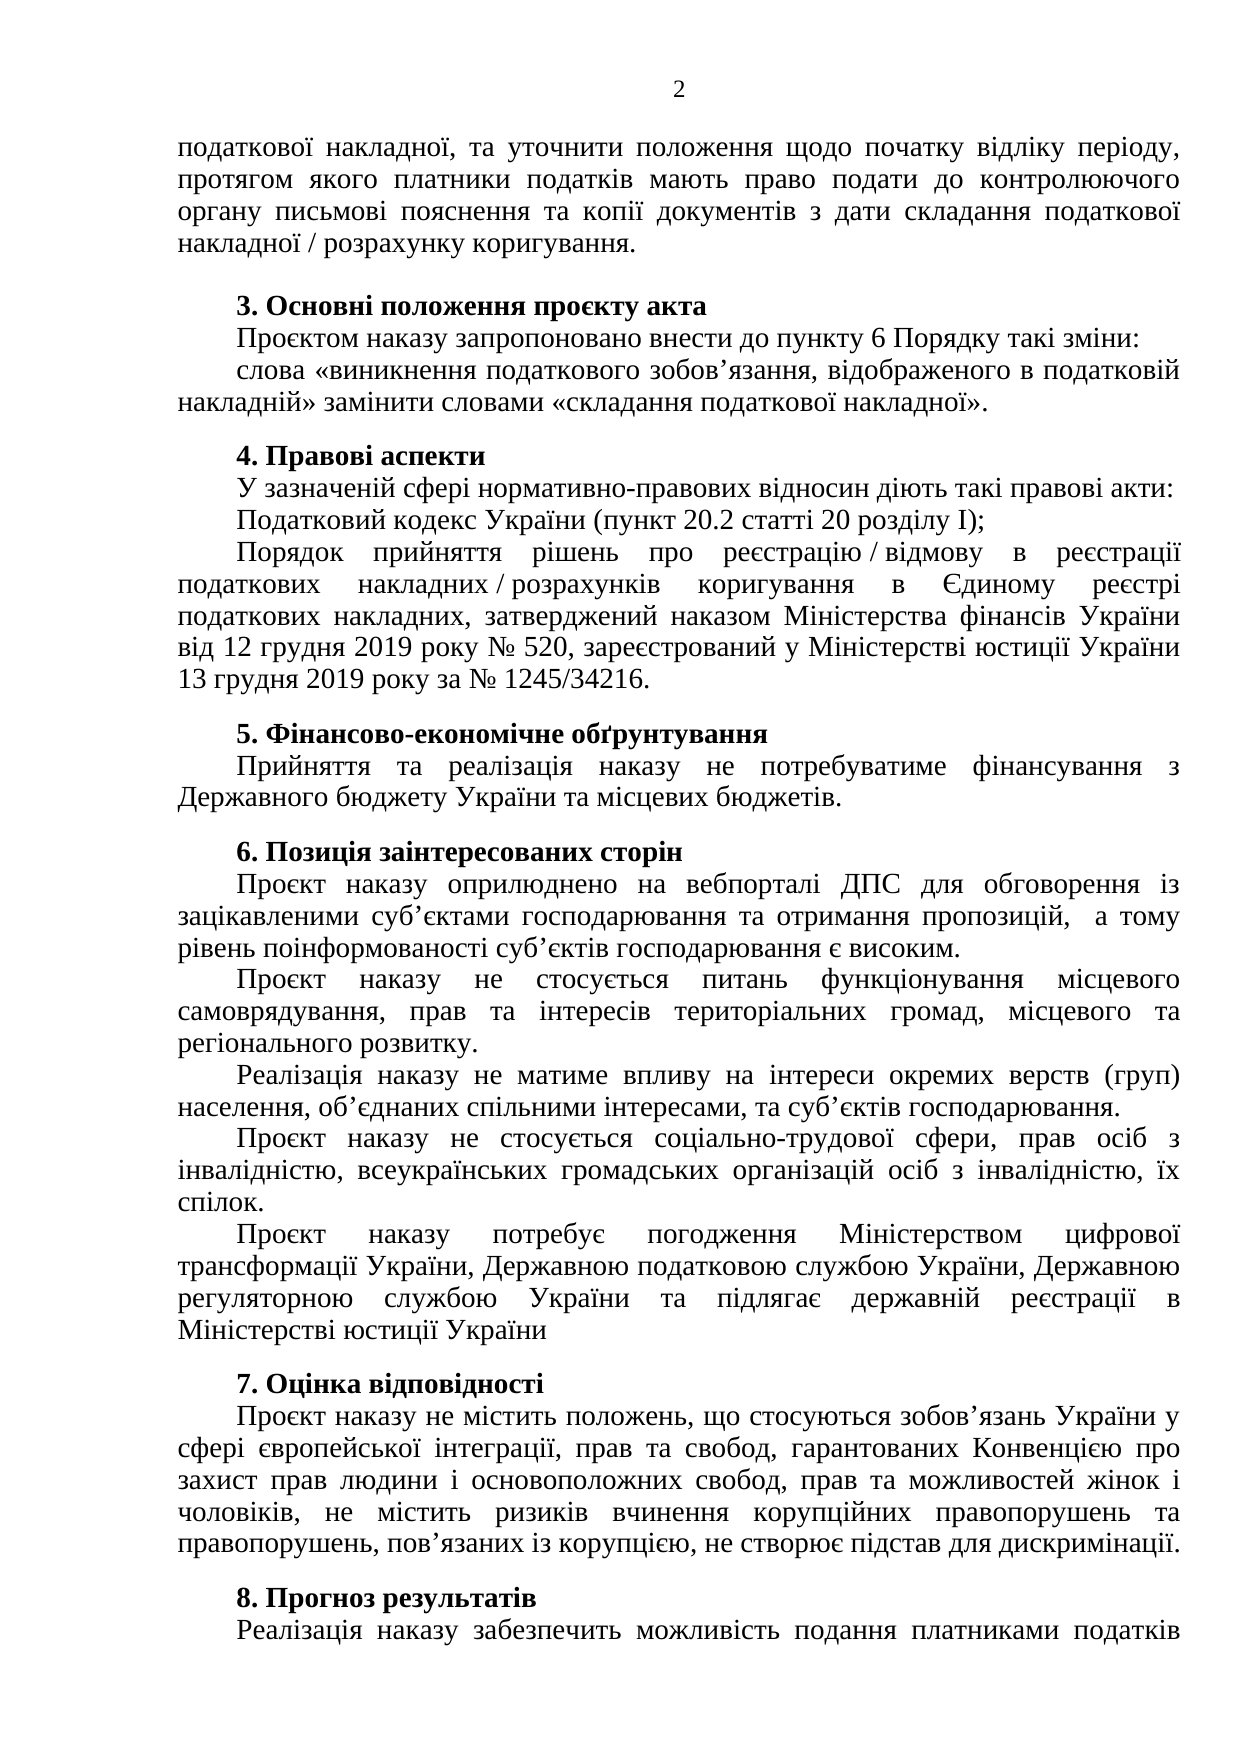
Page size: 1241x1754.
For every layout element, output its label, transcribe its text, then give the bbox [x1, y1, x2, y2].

text Реалізація наказу не матиме впливу на інтереси окремих верств (груп) населення, об’єднаних спільними інтересами, та суб’єктів господарювання. [177, 1059, 1181, 1122]
text 7. Оцінка відповідності [177, 1368, 1181, 1400]
text слова «виникнення податкового зобов’язання, відображеного в податковій накладній» замінити словами «складання податкової накладної». [177, 354, 1181, 417]
text 4. Правові аспекти [177, 440, 1181, 472]
text Проєкт наказу не містить положень, що стосуються зобов’язань України у сфері європейської інтеграції, прав та свобод, гарантованих Конвенцією про захист прав людини і основоположних свобод, прав та можливостей жінок і чоловіків, не містить ризиків вчинення корупційних правопорушень та правопорушень, пов’язаних із корупцією, не створює підстав для дискримінації. [177, 1400, 1181, 1559]
text Проєктом наказу запропоновано внести до пункту 6 Порядку такі зміни: [177, 322, 1181, 354]
text Порядок прийняття рішень про реєстрацію / відмову в реєстрації податкових накладних / розрахунків коригування в Єдиному реєстрі податкових накладних, затверджений наказом Міністерства фінансів України від 12 грудня 2019 року № 520, зареєстрований у Міністерстві юстиції України 13 грудня 2019 року за № 1245/34216. [177, 536, 1181, 695]
text 5. Фінансово-економічне обґрунтування [177, 718, 1181, 749]
text Податковий кодекс України (пункт 20.2 статті 20 розділу І); [177, 504, 1181, 536]
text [177, 1614, 1181, 1646]
text Проєкт наказу не стосується соціально-трудової сфери, прав осіб з інвалідністю, всеукраїнських громадських організацій осіб з інвалідністю, їх спілок. [177, 1122, 1181, 1218]
text податкової накладної, та уточнити положення щодо початку відліку періоду, протягом якого платники податків мають право подати до контролюючого органу письмові пояснення та копії документів з дати складання податкової накладної / розрахунку коригування. [177, 131, 1181, 258]
text Проєкт наказу потребує погодження Міністерством цифрової трансформації України, Державною податковою службою України, Державною регуляторною службою України та підлягає державній реєстрації в Міністерстві юстиції України [177, 1218, 1181, 1345]
text 8. Прогноз результатів [177, 1582, 1181, 1614]
text Прийняття та реалізація наказу не потребуватиме фінансування з Державного бюджету України та місцевих бюджетів. [177, 749, 1181, 813]
text Проєкт наказу оприлюднено на вебпорталі ДПС для обговорення із зацікавленими суб’єктами господарювання та отримання пропозицій, а тому рівень поінформованості суб’єктів господарювання є високим. [177, 868, 1181, 963]
text Проєкт наказу не стосується питань функціонування місцевого самоврядування, прав та інтересів територіальних громад, місцевого та регіонального розвитку. [177, 963, 1181, 1059]
text У зазначеній сфері нормативно-правових відносин діють такі правові акти: [177, 472, 1181, 504]
text 6. Позиція заінтересованих сторін [177, 836, 1181, 868]
text 3. Основні положення проєкту акта [177, 290, 1181, 322]
